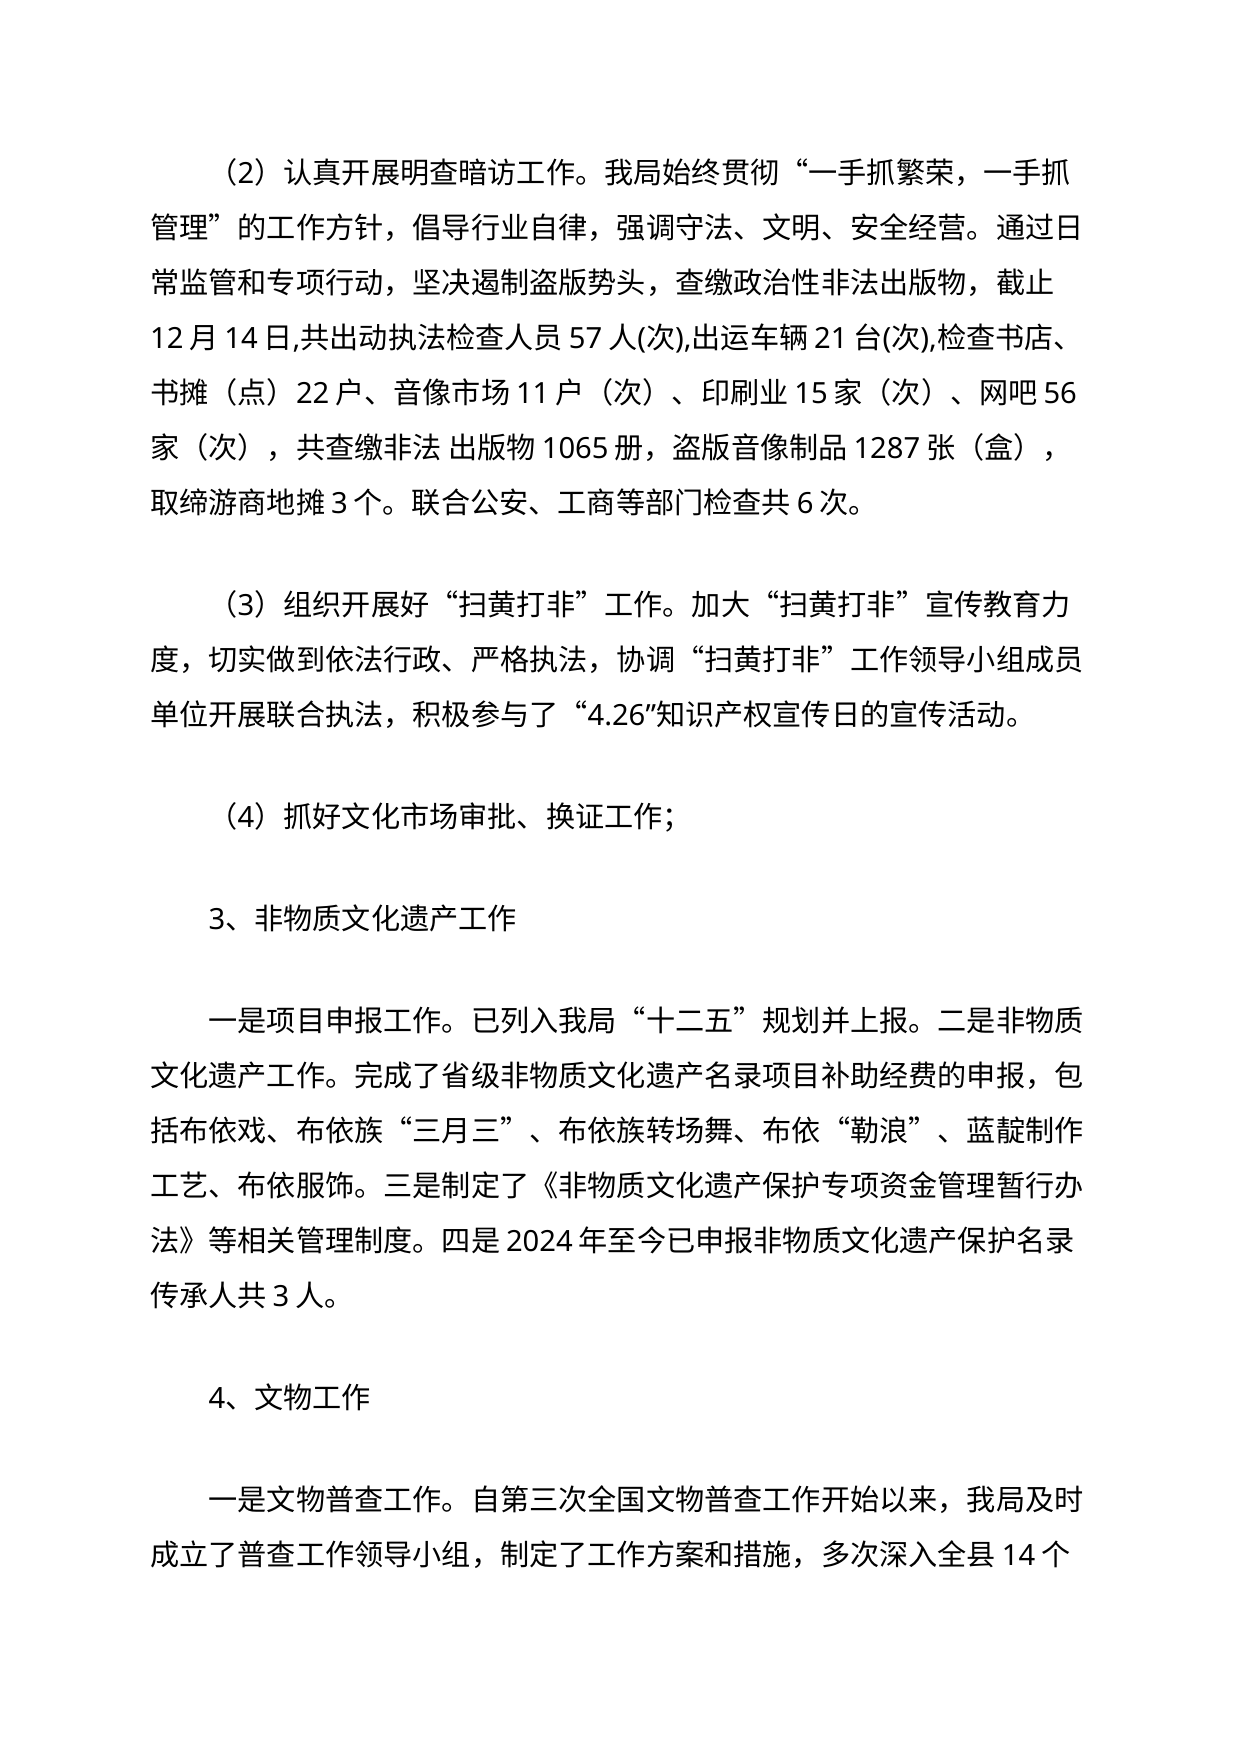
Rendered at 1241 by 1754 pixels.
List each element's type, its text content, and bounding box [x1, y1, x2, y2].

text 4、文物工作 [150, 1374, 1090, 1417]
text （4）抓好文化市场审批、换证工作； [150, 794, 1090, 836]
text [150, 1476, 1090, 1573]
text （2）认真开展明查暗访工作。我局始终贯彻“一手抓繁荣，一手抓管理”的工作方针，倡导行业自律，强调守法、文明、安全经营。通过日常监管和专项行动，坚决遏制盗版势头，查缴政治性非法出版物，截止12月14日,共出动执法检查人员57人(次),出运车辆21台(次),检查书店、书摊（点）22户、音像市场11户（次）、印刷业15家（次）、网吧56家（次），共查缴非法 出版物1065册，盗版音像制品1287张（盒），取缔游商地摊3个。联合公安、工商等部门检查共6次。 [150, 150, 1090, 522]
text 3、非物质文化遗产工作 [150, 896, 1090, 938]
text （3）组织开展好“扫黄打非”工作。加大“扫黄打非”宣传教育力度，切实做到依法行政、严格执法，协调“扫黄打非”工作领导小组成员单位开展联合执法，积极参与了“4.26”知识产权宣传日的宣传活动。 [150, 582, 1090, 734]
text 一是项目申报工作。已列入我局“十二五”规划并上报。二是非物质文化遗产工作。完成了省级非物质文化遗产名录项目补助经费的申报，包括布依戏、布依族“三月三”、布依族转场舞、布依“勒浪”、蓝靛制作工艺、布依服饰。三是制定了《非物质文化遗产保护专项资金管理暂行办法》等相关管理制度。四是2024年至今已申报非物质文化遗产保护名录传承人共3人。 [150, 998, 1090, 1314]
